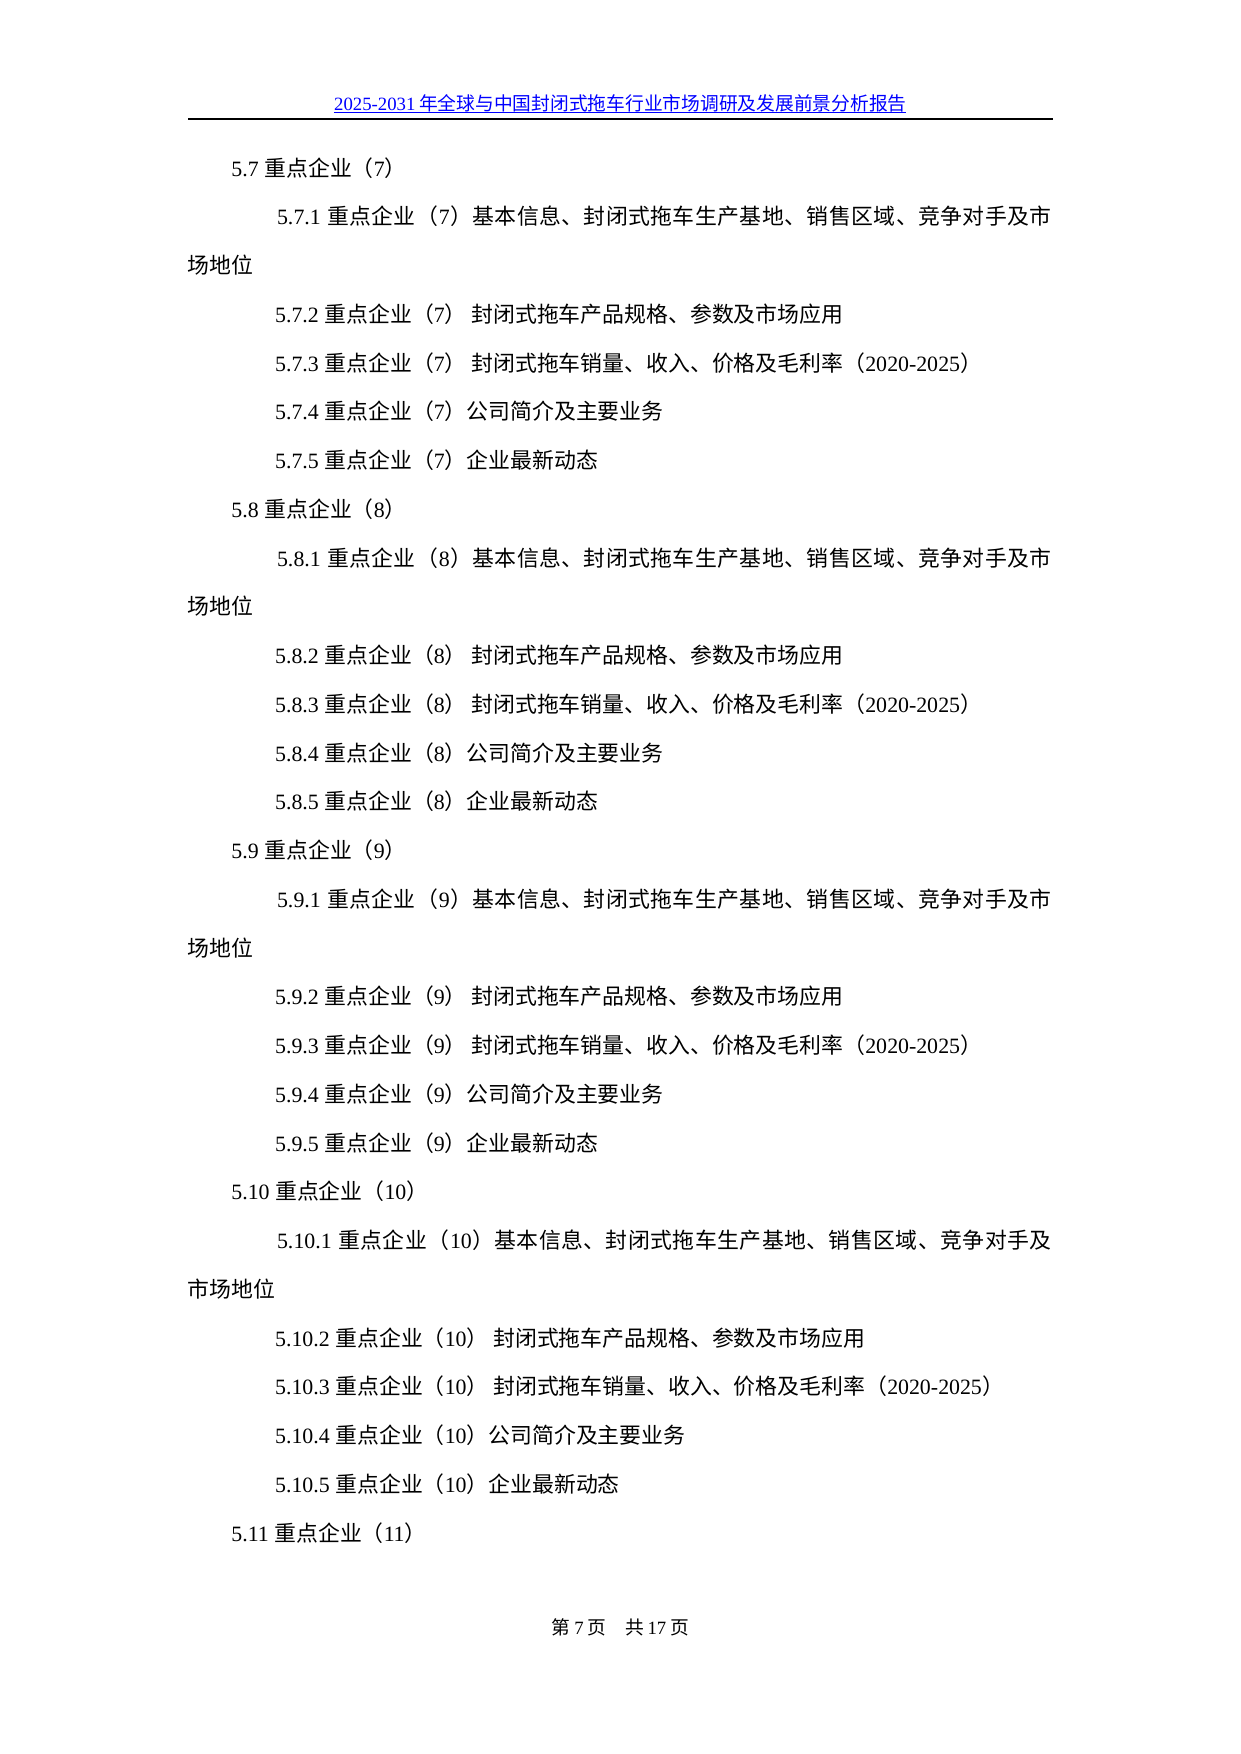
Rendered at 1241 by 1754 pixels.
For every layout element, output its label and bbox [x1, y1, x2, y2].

text [187, 150, 1053, 1548]
